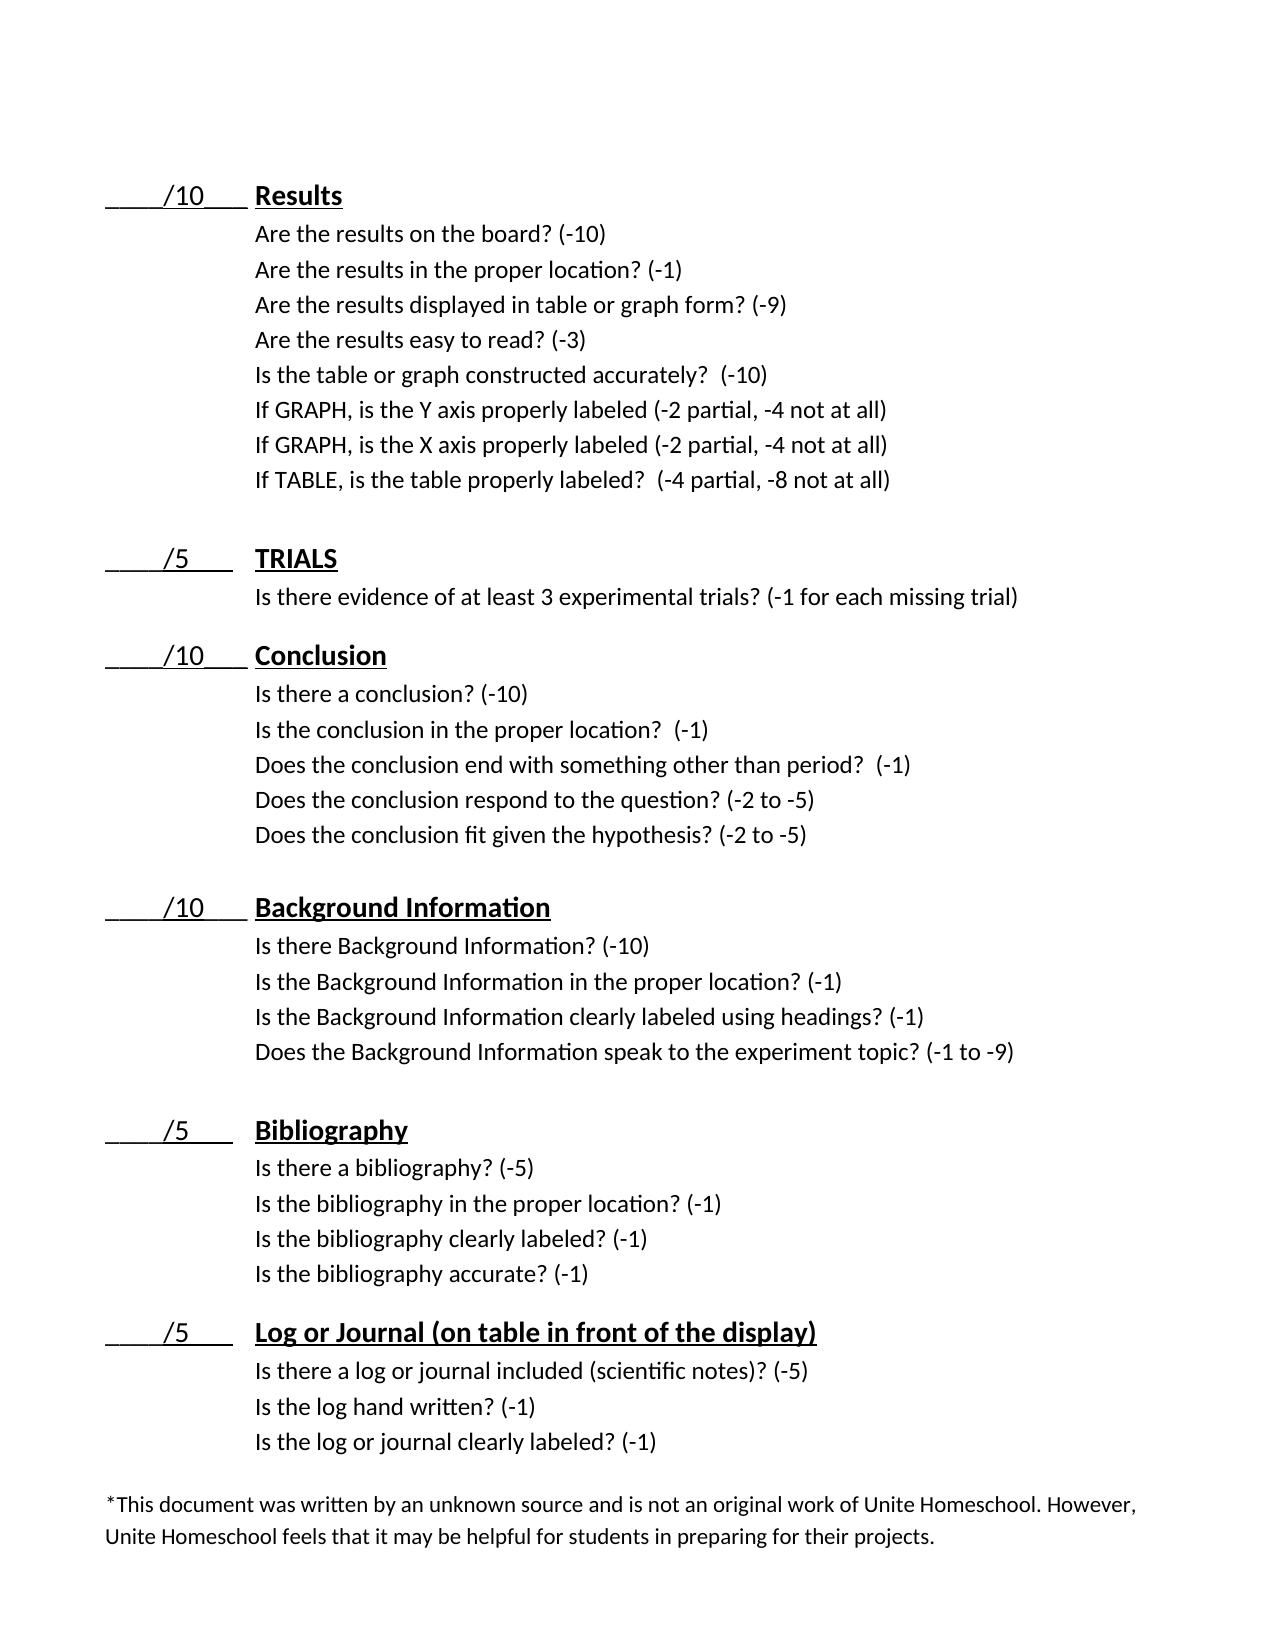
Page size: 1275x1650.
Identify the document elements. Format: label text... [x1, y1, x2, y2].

text ____/5___ TRIALS [105, 540, 1170, 576]
text Is the conclusion in the proper location? (-1) [105, 714, 1170, 744]
text Is there a bibliography? (-5) [105, 1153, 1170, 1183]
text ____/10___ Results [105, 177, 1170, 213]
text ____/5___ Bibliography [105, 1112, 1170, 1147]
text Is the bibliography accurate? (-1) [105, 1258, 1170, 1289]
text Is the table or graph constructed accurately? (-10) [105, 359, 1170, 389]
text Is the Background Information in the proper location? (-1) [105, 966, 1170, 996]
text Does the conclusion end with something other than period? (-1) [105, 749, 1170, 779]
text Is there Background Information? (-10) [105, 930, 1170, 960]
text If TABLE, is the table properly labeled? (-4 partial, -8 not at all) [105, 464, 1170, 494]
text Are the results displayed in table or graph form? (-9) [105, 289, 1170, 319]
text Is the bibliography clearly labeled? (-1) [105, 1223, 1170, 1254]
text If GRAPH, is the X axis properly labeled (-2 partial, -4 not at all) [105, 429, 1170, 459]
text ____/10___ Background Information [105, 889, 1170, 924]
text Is the bibliography in the proper location? (-1) [105, 1188, 1170, 1219]
text Is there evidence of at least 3 experimental trials? (-1 for each missing trial) [105, 581, 1170, 611]
text If GRAPH, is the Y axis properly labeled (-2 partial, -4 not at all) [105, 394, 1170, 424]
text Is the Background Information clearly labeled using headings? (-1) [105, 1001, 1170, 1031]
text Is there a conclusion? (-10) [105, 678, 1170, 709]
text Is the log hand written? (-1) [105, 1391, 1170, 1421]
text ____/5___ Log or Journal (on table in front of the display) [105, 1314, 1170, 1349]
text Does the conclusion fit given the hypothesis? (-2 to -5) [105, 819, 1170, 849]
text Are the results on the board? (-10) [105, 218, 1170, 249]
text Does the Background Information speak to the experiment topic? (-1 to -9) [105, 1036, 1170, 1066]
text Does the conclusion respond to the question? (-2 to -5) [105, 784, 1170, 814]
text Is there a log or journal included (scientific notes)? (-5) [105, 1355, 1170, 1385]
text Are the results in the proper location? (-1) [105, 254, 1170, 284]
text Is the log or journal clearly labeled? (-1) [105, 1426, 1170, 1456]
text Are the results easy to read? (-3) [105, 324, 1170, 354]
text ____/10___ Conclusion [105, 637, 1170, 673]
